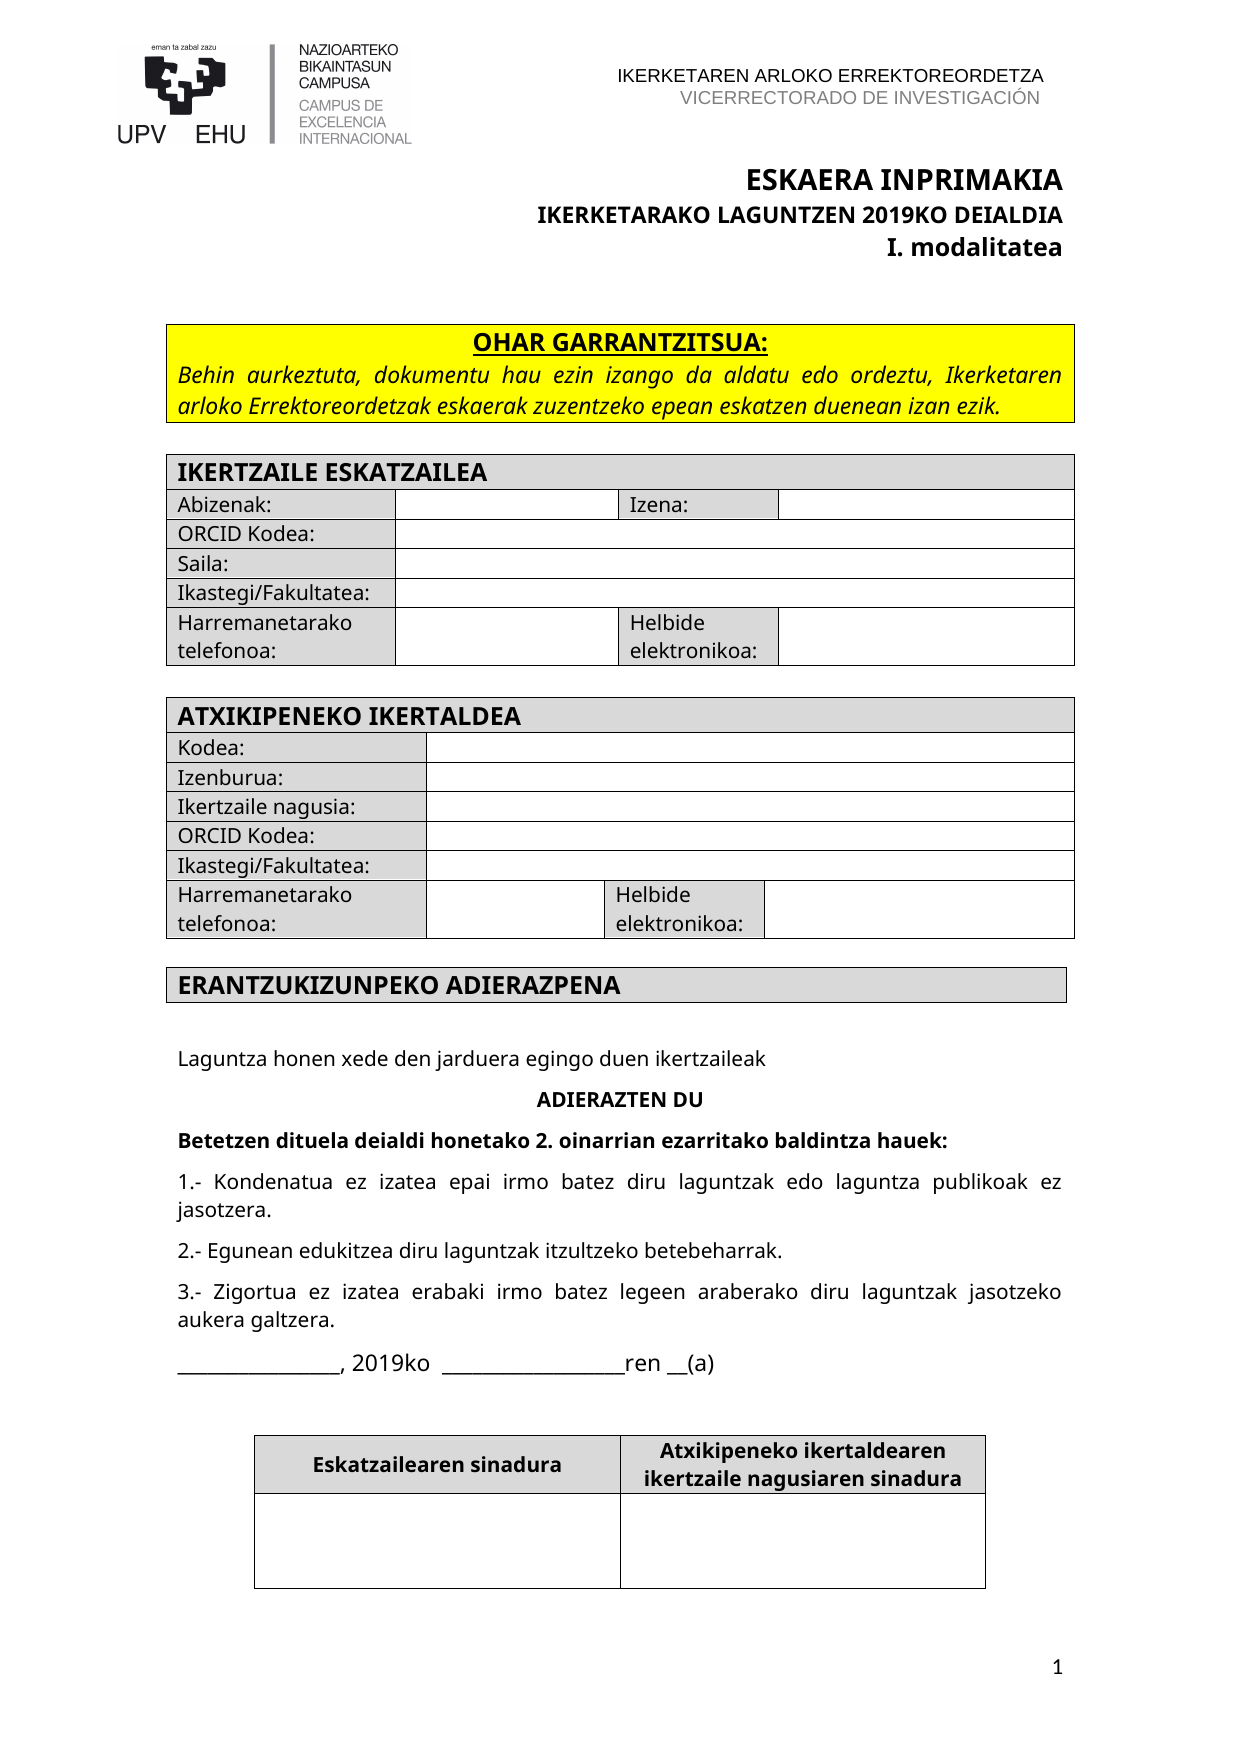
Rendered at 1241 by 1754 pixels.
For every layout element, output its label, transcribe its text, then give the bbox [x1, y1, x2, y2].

table_header ATXIKIPENEKO IKERTALDEA [167, 698, 1074, 732]
table_cell [427, 822, 1074, 850]
text 1.- Kondenatua ez izatea epai irmo batez diru laguntzak edo laguntza publikoak ez jasotzera. [177, 1167, 1063, 1224]
table_cell [396, 579, 1074, 607]
table_cell [396, 520, 1074, 548]
table_cell [427, 881, 604, 937]
table_cell Izenburua: [167, 763, 426, 791]
table_cell Helbide elektronikoa: [619, 608, 778, 665]
table_cell Izena: [619, 490, 778, 518]
table_cell Kodea: [167, 733, 426, 762]
table_header Eskatzailearen sinadura [255, 1436, 620, 1493]
table_cell [427, 792, 1074, 821]
table_cell ORCID Kodea: [167, 520, 395, 548]
table_cell Harremanetarako telefonoa: [167, 881, 426, 937]
table_cell [427, 851, 1074, 879]
table_cell Harremanetarako telefonoa: [167, 608, 395, 665]
table_cell [765, 881, 1074, 937]
text ADIERAZTEN DU [177, 1085, 1063, 1113]
table_cell [396, 549, 1074, 577]
text 2.- Egunean edukitzea diru laguntzak itzultzeko betebeharrak. [177, 1236, 1063, 1265]
table_cell Helbide elektronikoa: [605, 881, 764, 937]
table_cell Ikastegi/Fakultatea: [167, 851, 426, 879]
text Laguntza honen xede den jarduera egingo duen ikertzaileak [177, 1044, 1063, 1072]
table_cell [427, 733, 1074, 762]
table_cell ORCID Kodea: [167, 822, 426, 850]
text Betetzen dituela deialdi honetako 2. oinarrian ezarritako baldintza hauek: [177, 1126, 1063, 1154]
table_header Atxikipeneko ikertaldearen ikertzaile nagusiaren sinadura [621, 1436, 985, 1493]
table_cell [427, 763, 1074, 791]
text ESKAERA INPRIMAKIA [177, 159, 1063, 199]
table_cell Ikertzaile nagusia: [167, 792, 426, 821]
table_header ERANTZUKIZUNPEKO ADIERAZPENA [167, 968, 1066, 1002]
table_cell Ikastegi/Fakultatea: [167, 579, 395, 607]
text I. modalitatea [177, 230, 1063, 264]
text ________________, 2019ko __________________ren __(a) [177, 1347, 1063, 1378]
table_cell [779, 608, 1074, 665]
table_header OHAR GARRANTZITSUA: Behin aurkeztuta, dokumentu hau ezin izango da aldatu edo ordeztu, Ikerketaren arloko Errektoreordetzak eskaerak zuzentzeko epean eskatzen duenean izan ezik. [167, 325, 1074, 422]
table_header IKERTZAILE ESKATZAILEA [167, 455, 1074, 489]
table_cell Abizenak: [167, 490, 395, 518]
text 3.- Zigortua ez izatea erabaki irmo batez legeen araberako diru laguntzak jasotzeko aukera galtzera. [177, 1277, 1063, 1334]
table_cell Saila: [167, 549, 395, 577]
table_cell [621, 1494, 985, 1588]
table_cell [396, 490, 618, 518]
table_cell [255, 1494, 620, 1588]
text IKERKETARAKO LAGUNTZEN 2019KO DEIALDIA [177, 199, 1063, 230]
table_cell [779, 490, 1074, 518]
picture [118, 44, 412, 144]
table_cell [396, 608, 618, 665]
